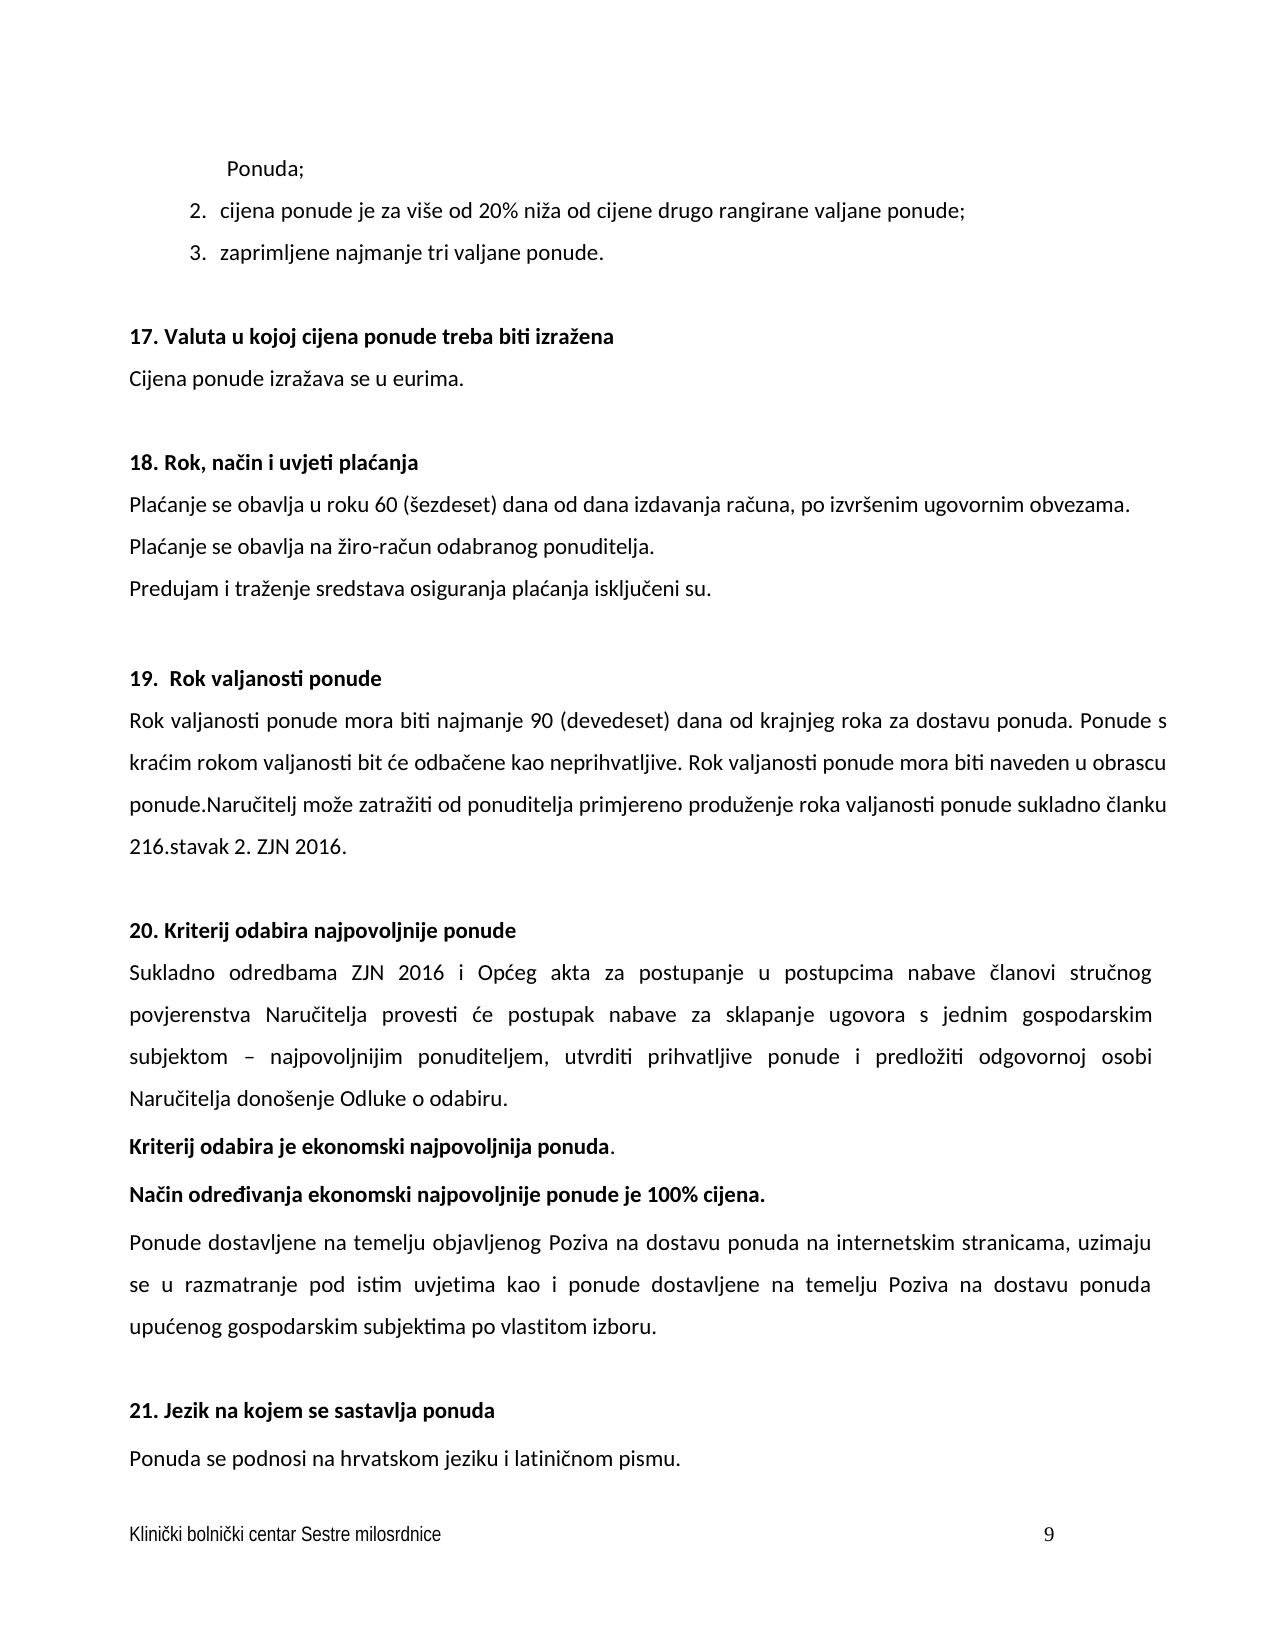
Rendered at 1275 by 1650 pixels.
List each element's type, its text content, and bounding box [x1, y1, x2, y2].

text 19. Rok valjanosti ponude [129, 664, 501, 692]
text 18. Rok, način i uvjeti plaćanja [129, 448, 554, 476]
text Sukladno odredbama ZJN 2016 i Općeg akta za postupanje u postupcima nabave članovi stručnog povjerenstva Naručitelja provesti će postupak nabave za sklapanje ugovora s jednim gospodarskim subjektom – najpovoljnijim ponuditeljem, utvrditi prihvatljive ponude i predložiti odgovornoj osobi Naručitelja donošenje Odluke o odabiru. [129, 958, 1152, 1112]
text Ponude dostavljene na temelju objavljenog Poziva na dostavu ponuda na internetskim stranicama, uzimaju se u razmatranje pod istim uvjetima kao i ponude dostavljene na temelju Poziva na dostavu ponuda upućenog gospodarskim subjektima po vlastitom izboru. [129, 1228, 1152, 1340]
text Predujam i traženje sredstava osiguranja plaćanja isključeni su. [129, 574, 1171, 602]
text Način određivanja ekonomski najpovoljnije ponude je 100% cijena. [129, 1180, 1171, 1208]
text 2. cijena ponude je za više od 20% niža od cijene drugo rangirane valjane ponude; [189, 196, 1171, 224]
text Rok valjanosti ponude mora biti najmanje 90 (devedeset) dana od krajnjeg roka za dostavu ponuda. Ponude s kraćim rokom valjanosti bit će odbačene kao neprihvatljive. Rok valjanosti ponude mora biti naveden u obrascu ponude.Naručitelj može zatražiti od ponuditelja primjereno produženje roka valjanosti ponude sukladno članku 216.stavak 2. ZJN 2016. [129, 706, 1169, 860]
text Plaćanje se obavlja u roku 60 (šezdeset) dana od dana izdavanja računa, po izvršenim ugovornim obvezama. [129, 490, 1171, 518]
text 20. Kriterij odabira najpovoljnije ponude [129, 916, 669, 944]
text 3. zaprimljene najmanje tri valjane ponude. [189, 238, 1171, 266]
text Ponuda se podnosi na hrvatskom jeziku i latiničnom pismu. [129, 1444, 1156, 1472]
text Cijena ponude izražava se u eurima. [129, 364, 611, 392]
text 21. Jezik na kojem se sastavlja ponuda [129, 1396, 655, 1424]
text 17. Valuta u kojoj cijena ponude treba biti izražena [129, 322, 791, 350]
text Plaćanje se obavlja na žiro-račun odabranog ponuditelja. [129, 532, 1171, 560]
text Kriterij odabira je ekonomski najpovoljnija ponuda. [129, 1132, 1171, 1160]
text Ponuda; [227, 154, 1171, 182]
